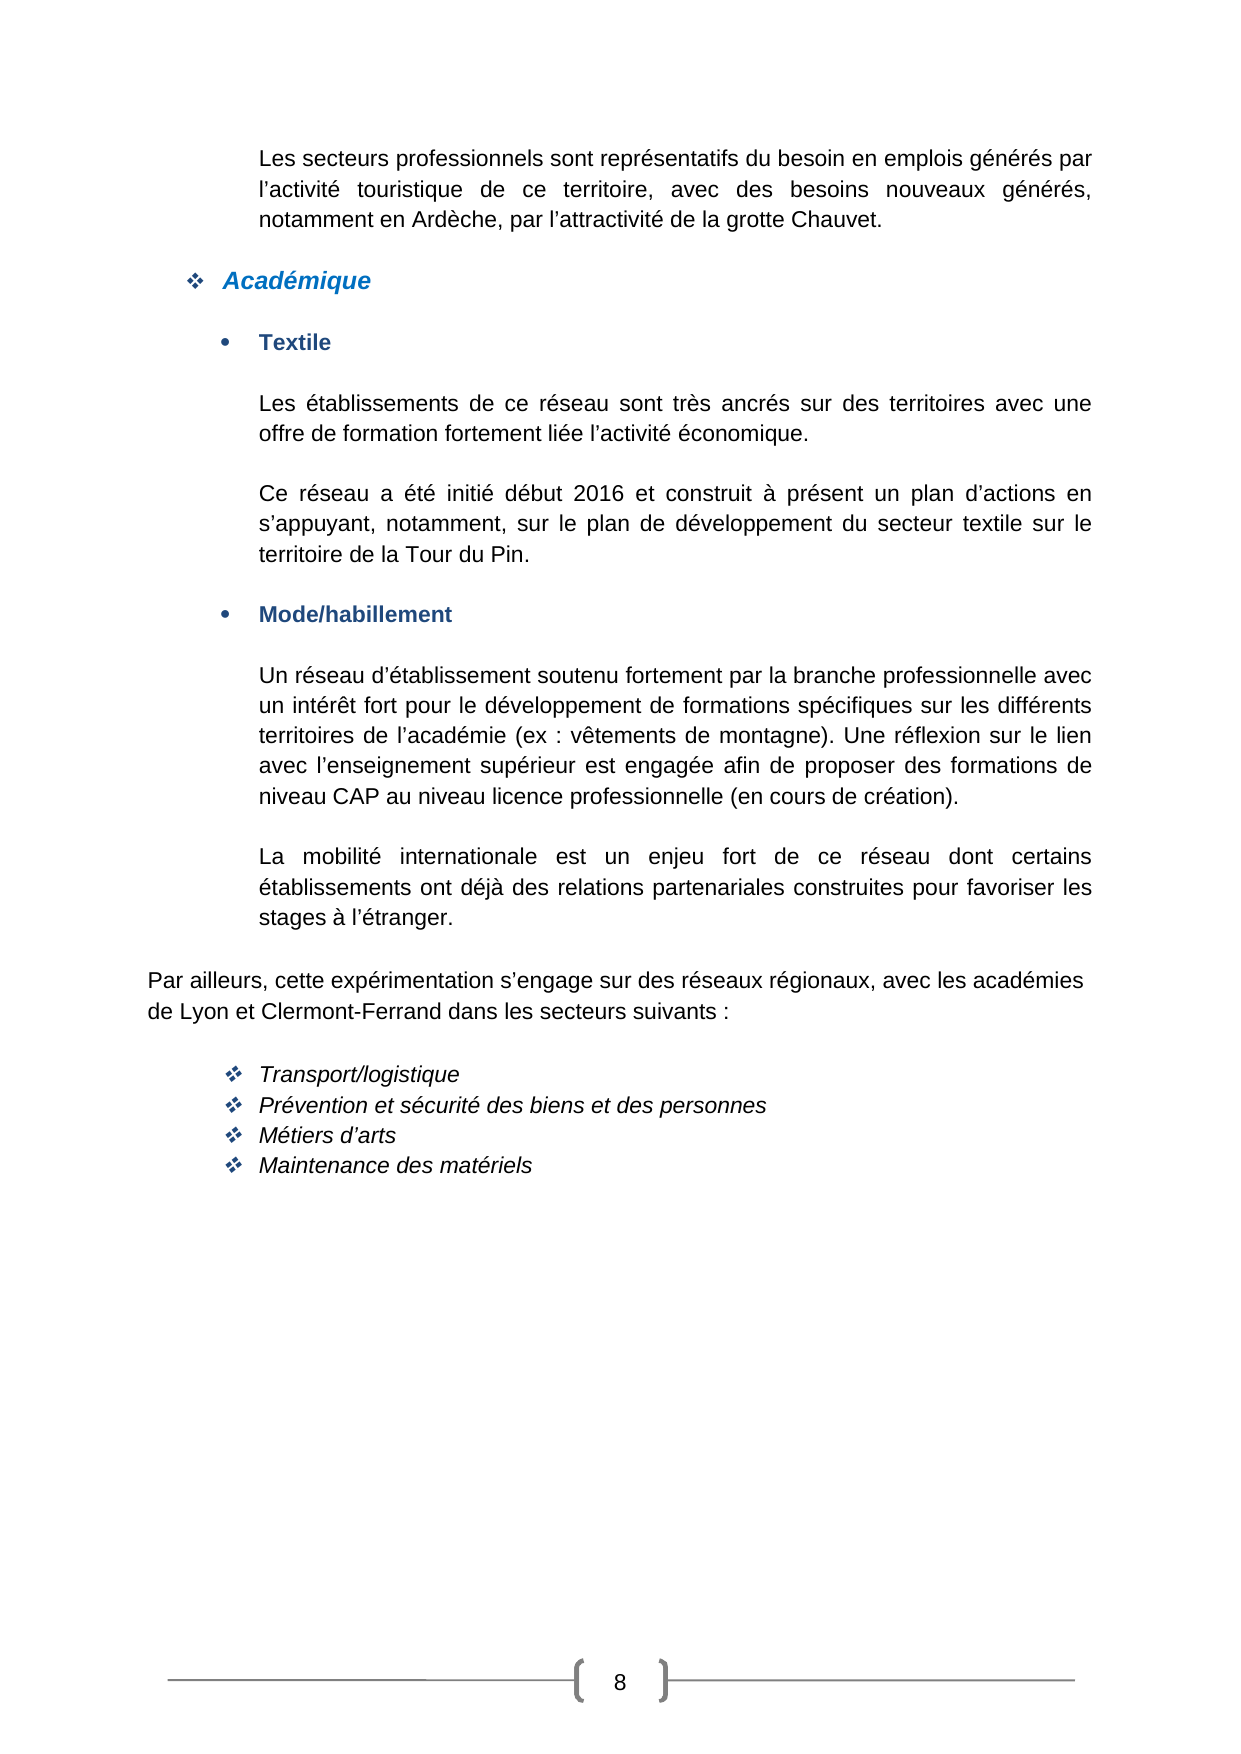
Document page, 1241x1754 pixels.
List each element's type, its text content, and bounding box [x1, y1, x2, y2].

subtitle Mode/habillement [221, 601, 1105, 627]
text Ce réseau a été initié début 2016 et construit à présent un plan d’actions en s’appuyant, notamment, sur le plan de développement du secteur textile sur le territoire de la Tour du Pin. [259, 480, 1093, 567]
subtitle Textile [221, 329, 1105, 356]
list Métiers d’arts [221, 1122, 1105, 1148]
text Les secteurs professionnels sont représentatifs du besoin en emplois générés par l’activité touristique de ce territoire, avec des besoins nouveaux générés, notamment en Ardèche, par l’attractivité de la grotte Chauvet. [259, 145, 1093, 232]
list Prévention et sécurité des biens et des personnes [221, 1092, 1105, 1118]
list Transport/logistique [221, 1061, 1105, 1088]
subtitle Académique [185, 266, 1105, 295]
text Par ailleurs, cette expérimentation s’engage sur des réseaux régionaux, avec les académies de Lyon et Clermont-Ferrand dans les secteurs suivants : [147, 967, 1105, 1024]
picture [656, 1658, 668, 1703]
text La mobilité internationale est un enjeu fort de ce réseau dont certains établissements ont déjà des relations partenariales construites pour favoriser les stages à l’étranger. [259, 843, 1093, 930]
list Maintenance des matériels [221, 1152, 1105, 1178]
picture [574, 1658, 586, 1703]
text Un réseau d’établissement soutenu fortement par la branche professionnelle avec un intérêt fort pour le développement de formations spécifiques sur les différents territoires de l’académie (ex : vêtements de montagne). Une réflexion sur le lien avec l’enseignement supérieur est engagée afin de proposer des formations de niveau CAP au niveau licence professionnelle (en cours de création). [259, 662, 1093, 809]
text Les établissements de ce réseau sont très ancrés sur des territoires avec une offre de formation fortement liée l’activité économique. [259, 390, 1092, 446]
